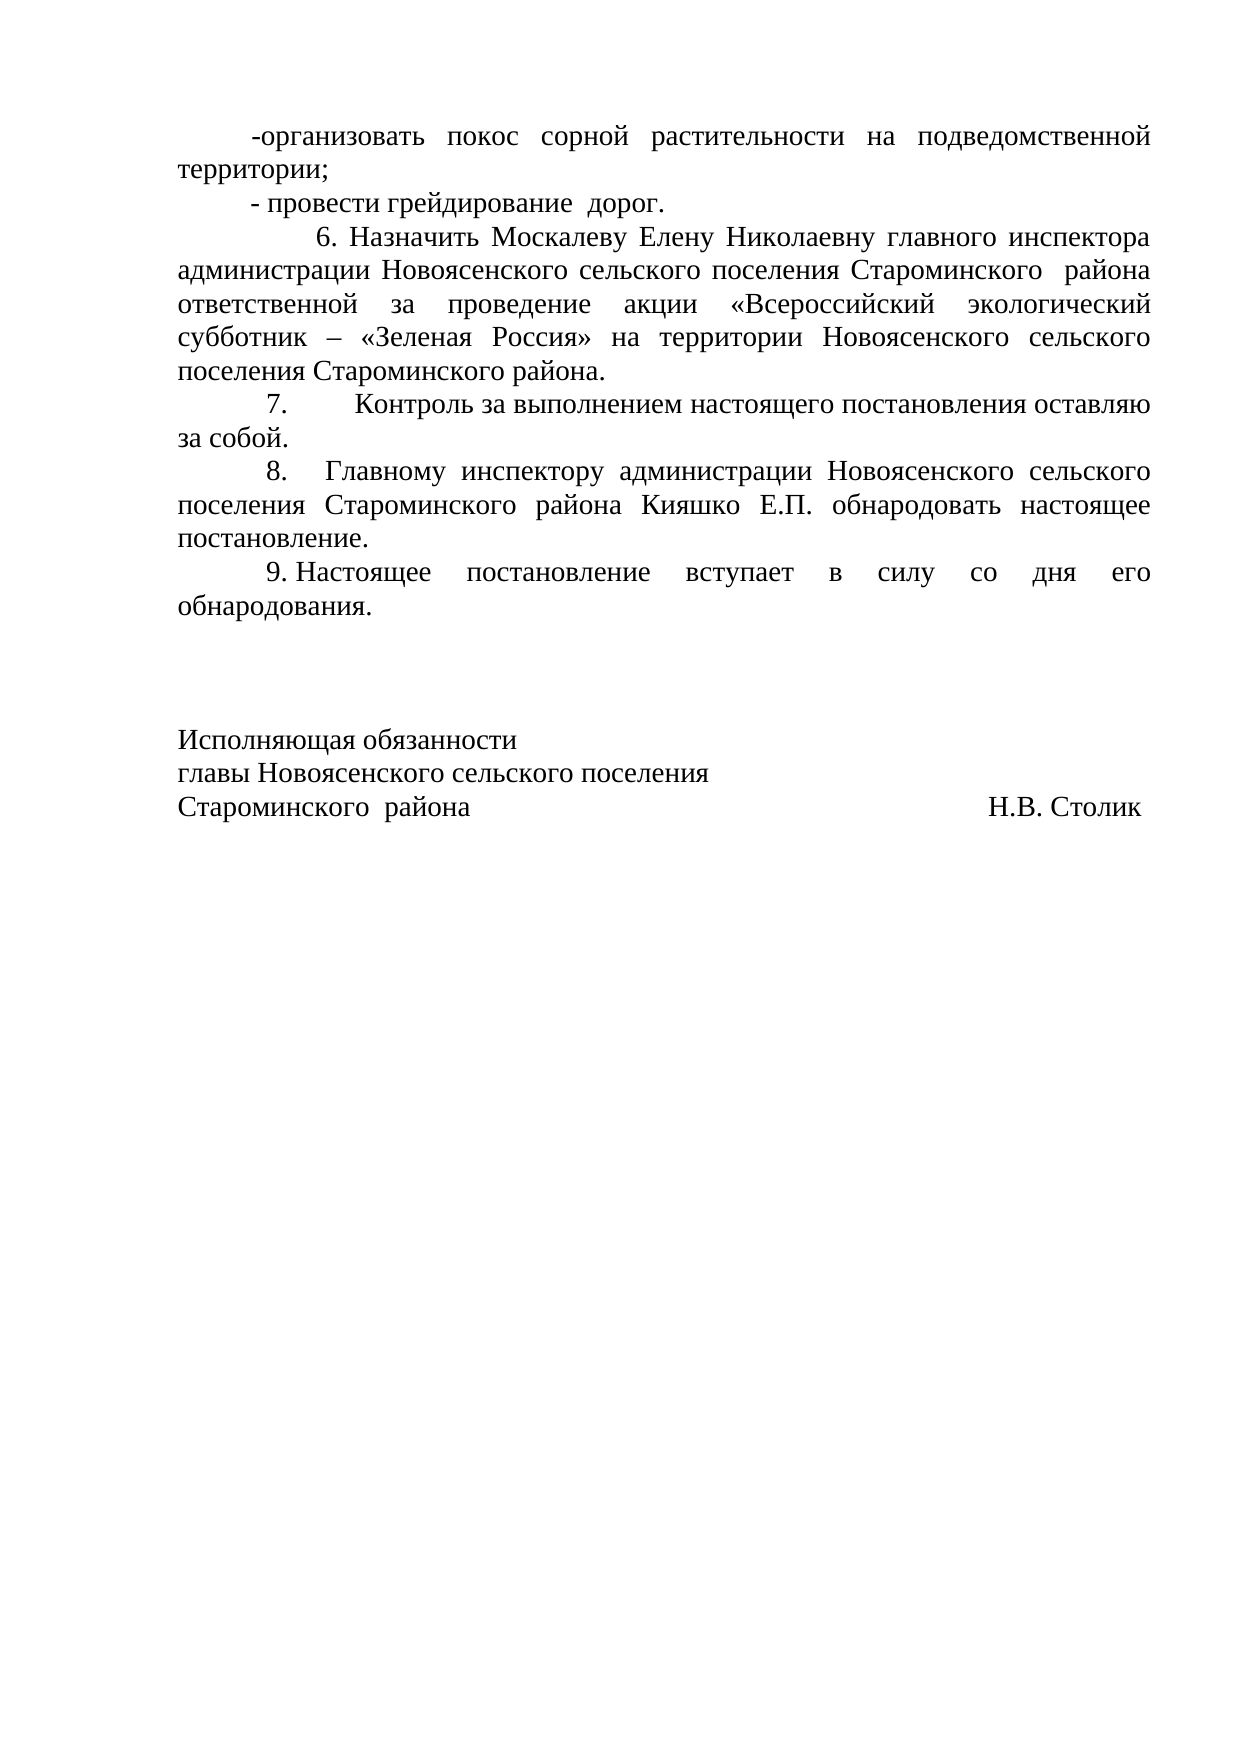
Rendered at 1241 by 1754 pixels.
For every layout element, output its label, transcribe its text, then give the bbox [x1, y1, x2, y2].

text главы Новоясенского сельского поселения [177, 755, 1152, 789]
title - провести грейдирование дорог. [177, 185, 1152, 219]
title Настоящее постановление вступает в силу со дня его обнародования. [177, 554, 1152, 621]
title Главному инспектору администрации Новоясенского сельского поселения Староминского района Кияшко Е.П. обнародовать настоящее постановление. [177, 453, 1152, 554]
title -организовать покос сорной растительности на подведомственной территории; [177, 118, 1152, 185]
text Староминского района Н.В. Столик [177, 789, 1152, 822]
text Исполняющая обязанности [177, 722, 1152, 755]
title 6. Назначить Москалеву Елену Николаевну главного инспектора администрации Новоясенского сельского поселения Староминского района ответственной за проведение акции «Всероссийский экологический субботник – «Зеленая Россия» на территории Новоясенского сельского поселения Староминского района. [177, 219, 1152, 386]
title Контроль за выполнением настоящего постановления оставляю за собой. [177, 386, 1152, 453]
